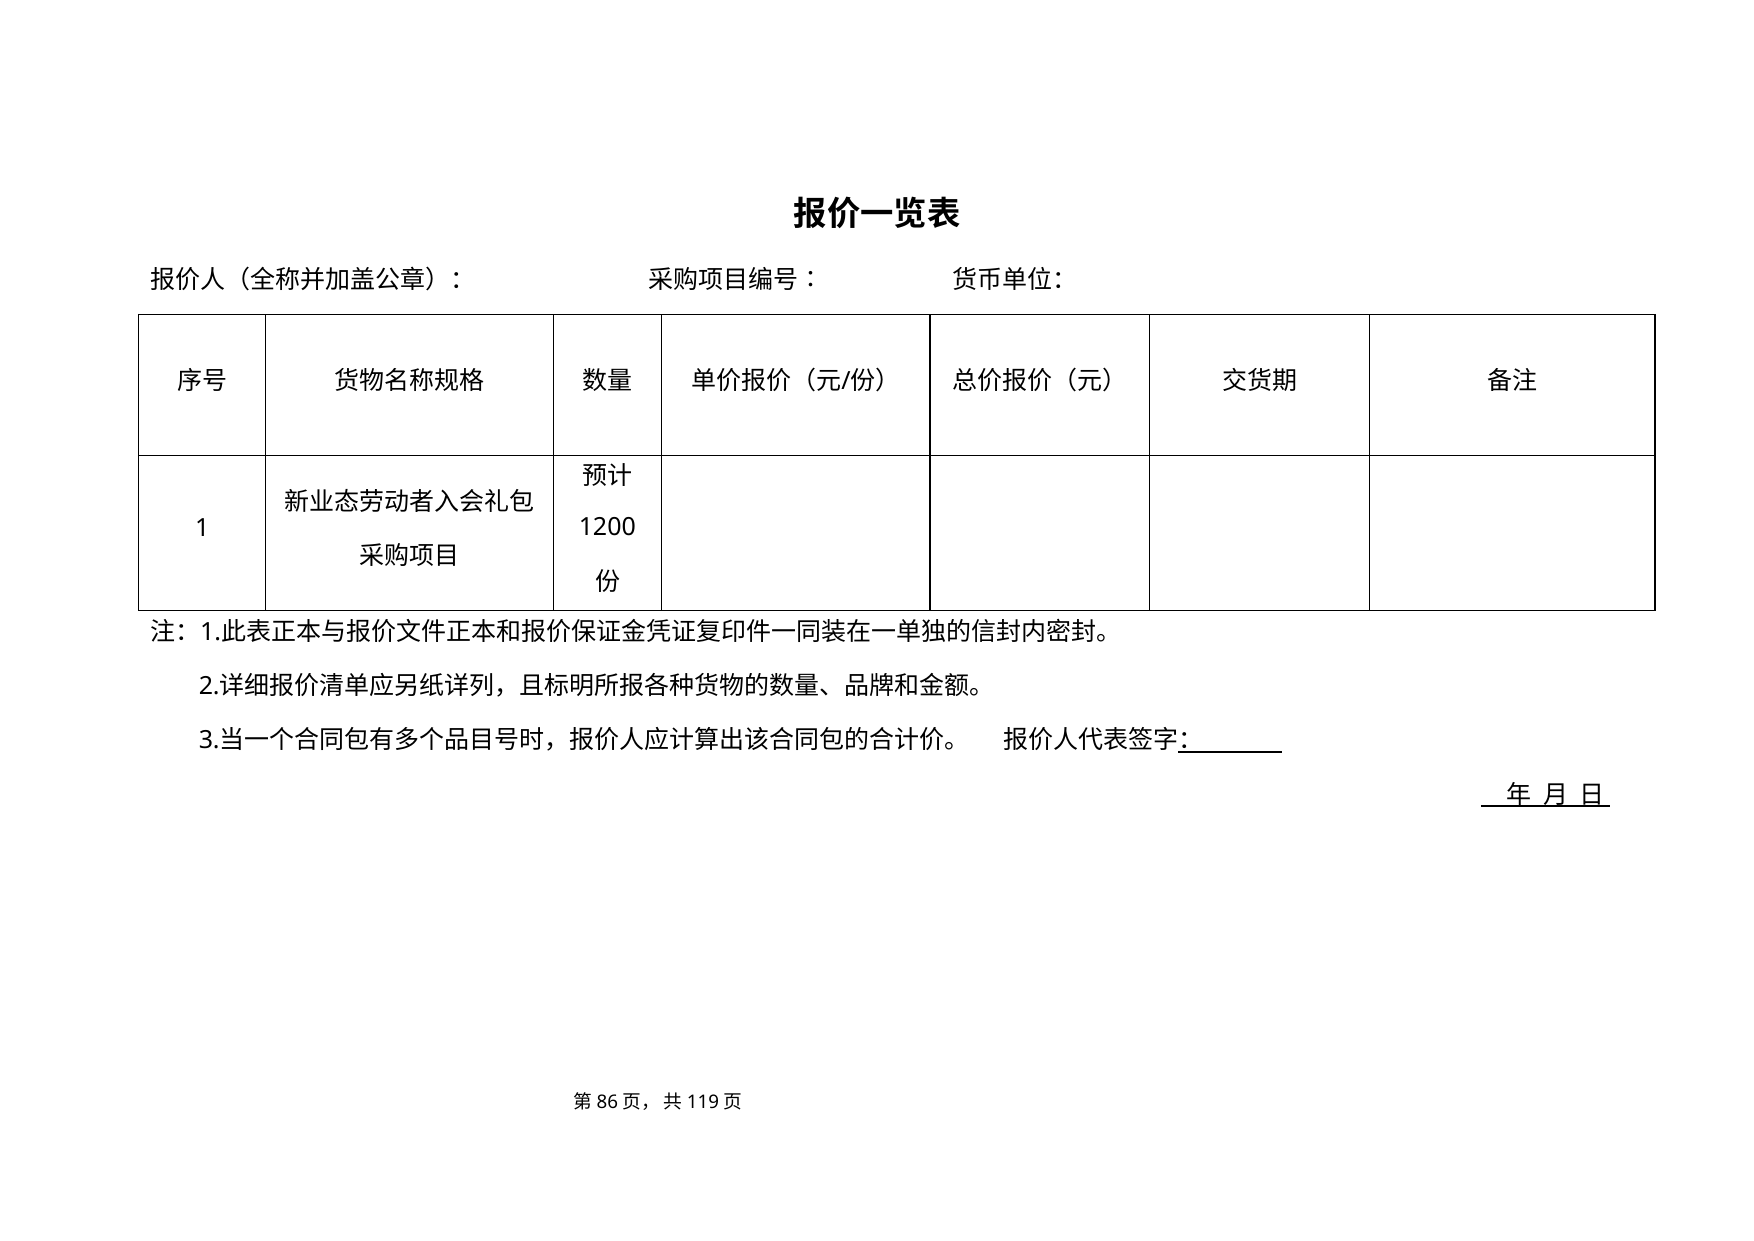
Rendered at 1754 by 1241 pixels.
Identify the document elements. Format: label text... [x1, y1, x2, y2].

text 报价一览表 [150, 187, 1604, 235]
table_header 备注 [1370, 315, 1654, 455]
table_cell [1150, 456, 1369, 610]
table_header 数量 [554, 315, 661, 455]
table_header 总价报价（元） [931, 315, 1149, 455]
text 注：1.此表正本与报价文件正本和报价保证金凭证复印件一同装在一单独的信封内密封。 [150, 611, 1604, 647]
text 3.当一个合同包有多个品目号时，报价人应计算出该合同包的合计价。 报价人代表签字： [150, 720, 1604, 756]
text 年 月 日 [150, 774, 1604, 810]
table_header 单价报价（元/份） [662, 315, 929, 455]
table_header 交货期 [1150, 315, 1369, 455]
text 2.详细报价清单应另纸详列，且标明所报各种货物的数量、品牌和金额。 [150, 665, 1604, 702]
text 报价人（全称并加盖公章）： 采购项目编号∶ 货币单位： [150, 259, 1604, 296]
table_cell [1370, 456, 1654, 610]
table_cell 预计1200份 [554, 456, 661, 610]
table_header 货物名称规格 [266, 315, 553, 455]
table_cell 新业态劳动者入会礼包采购项目 [266, 456, 553, 610]
table_cell [662, 456, 929, 610]
table_header 序号 [139, 315, 265, 455]
table_cell 1 [139, 456, 265, 610]
table_cell [931, 456, 1149, 610]
